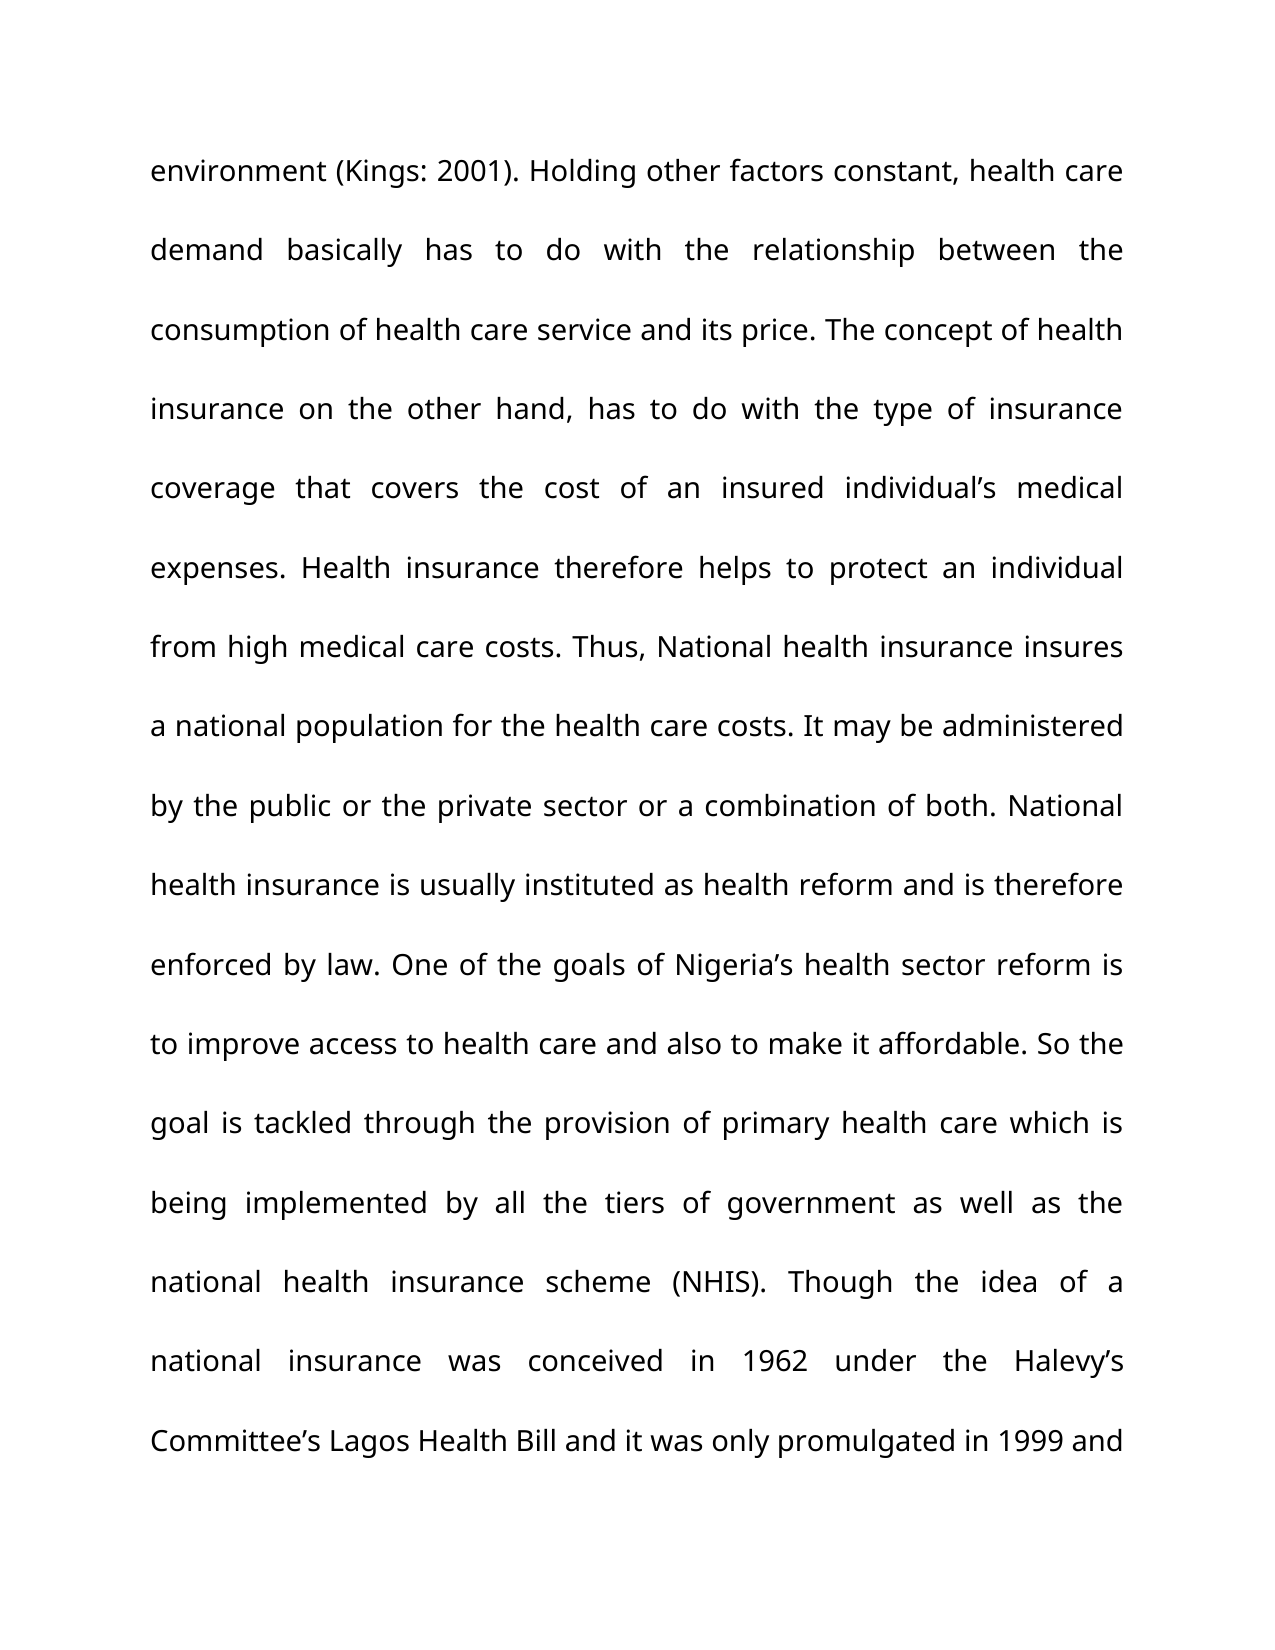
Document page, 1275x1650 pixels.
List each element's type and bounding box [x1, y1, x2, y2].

text [150, 150, 1125, 1460]
